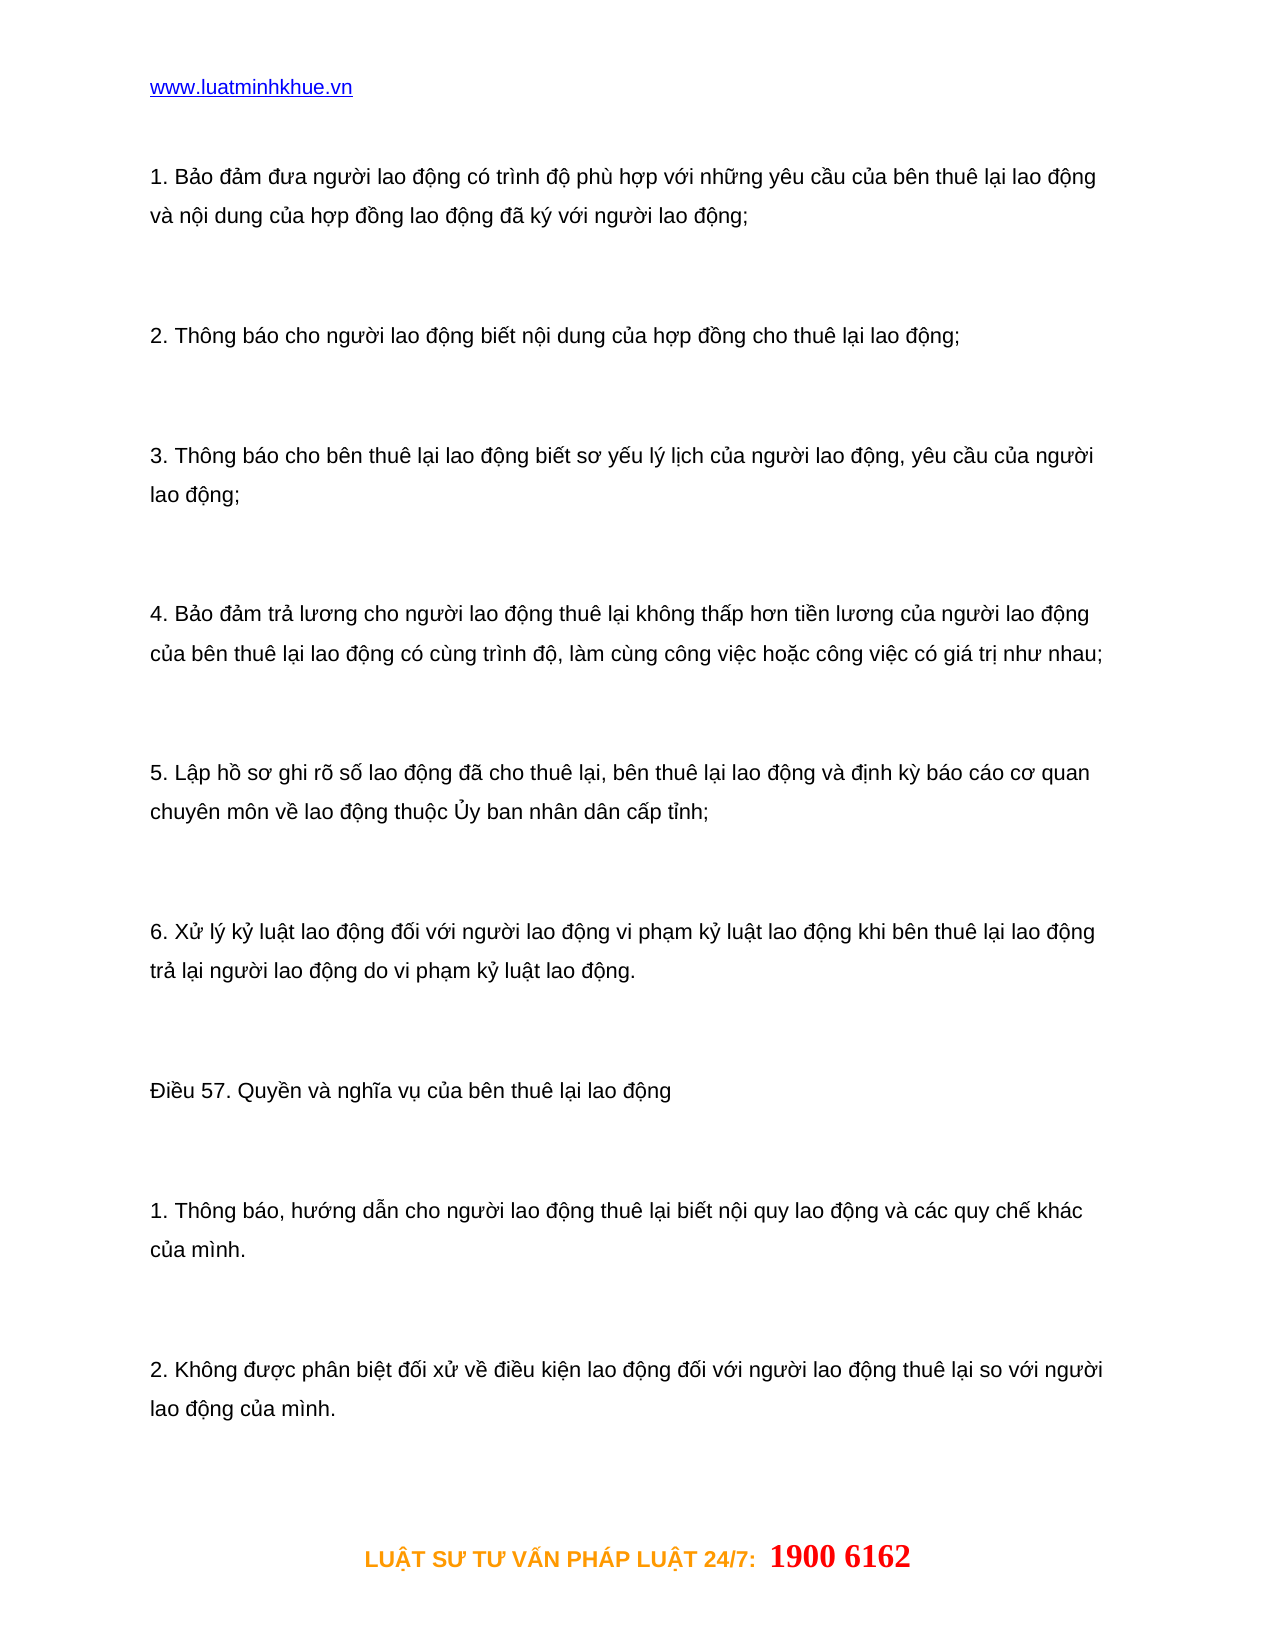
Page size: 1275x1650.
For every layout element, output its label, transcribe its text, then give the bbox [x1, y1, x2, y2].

text 2. Không được phân biệt đối xử về điều kiện lao động đối với người lao động thuê lại so với người lao động của mình. [150, 1343, 1125, 1421]
text 1. Thông báo, hướng dẫn cho người lao động thuê lại biết nội quy lao động và các quy chế khác của mình. [150, 1184, 1125, 1262]
text 3. Thông báo cho bên thuê lại lao động biết sơ yếu lý lịch của người lao động, yêu cầu của người lao động; [150, 429, 1125, 507]
text 4. Bảo đảm trả lương cho người lao động thuê lại không thấp hơn tiền lương của người lao động của bên thuê lại lao động có cùng trình độ, làm cùng công việc hoặc công việc có giá trị như nhau; [150, 587, 1125, 666]
text 5. Lập hồ sơ ghi rõ số lao động đã cho thuê lại, bên thuê lại lao động và định kỳ báo cáo cơ quan chuyên môn về lao động thuộc Ủy ban nhân dân cấp tỉnh; [150, 746, 1125, 824]
text 2. Thông báo cho người lao động biết nội dung của hợp đồng cho thuê lại lao động; [150, 309, 1125, 348]
text Điều 57. Quyền và nghĩa vụ của bên thuê lại lao động [150, 1064, 1125, 1103]
text 6. Xử lý kỷ luật lao động đối với người lao động vi phạm kỷ luật lao động khi bên thuê lại lao động trả lại người lao động do vi phạm kỷ luật lao động. [150, 905, 1125, 983]
text 1. Bảo đảm đưa người lao động có trình độ phù hợp với những yêu cầu của bên thuê lại lao động và nội dung của hợp đồng lao động đã ký với người lao động; [150, 150, 1125, 228]
